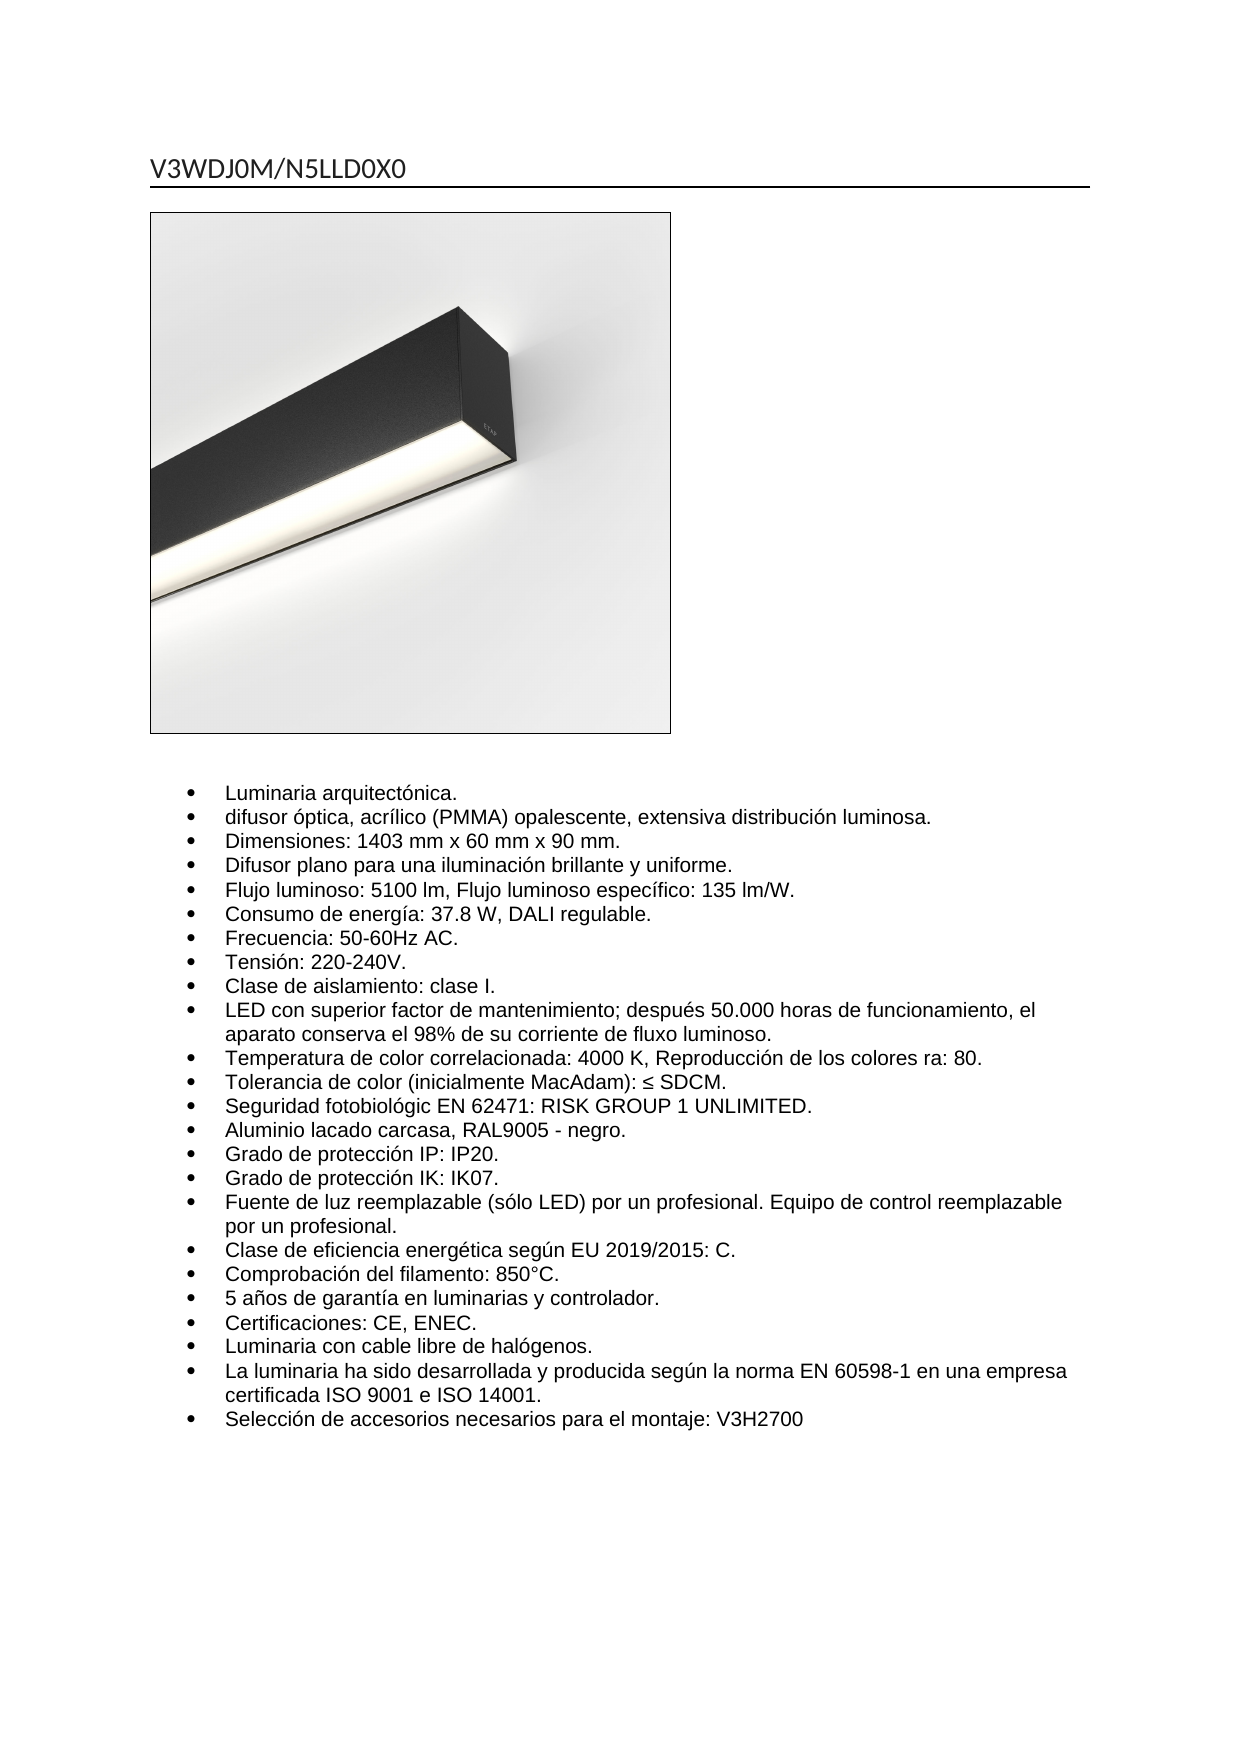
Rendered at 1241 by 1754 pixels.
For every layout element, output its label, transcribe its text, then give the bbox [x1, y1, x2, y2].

list Consumo de energía: 37.8 W, DALI regulable. [187, 901, 1090, 926]
list Luminaria arquitectónica. [187, 781, 1090, 805]
text V3WDJ0M/N5LLD0X0 [150, 150, 1090, 186]
list Frecuencia: 50-60Hz AC. [187, 926, 1090, 949]
list Selección de accesorios necesarios para el montaje: V3H2700 [187, 1406, 1090, 1431]
list difusor óptica, acrílico (PMMA) opalescente, extensiva distribución luminosa. [187, 805, 1090, 829]
list Tolerancia de color (inicialmente MacAdam): ≤ SDCM. [187, 1070, 1090, 1094]
list Difusor plano para una iluminación brillante y uniforme. [187, 853, 1090, 877]
list Seguridad fotobiológic EN 62471: RISK GROUP 1 UNLIMITED. [187, 1094, 1090, 1118]
list Clase de eficiencia energética según EU 2019/2015: C. [187, 1238, 1090, 1262]
list 5 años de garantía en luminarias y controlador. [187, 1286, 1090, 1310]
list Fuente de luz reemplazable (sólo LED) por un profesional. Equipo de control reemplazable por un profesional. [187, 1190, 1090, 1238]
list Aluminio lacado carcasa, RAL9005 - negro. [187, 1118, 1090, 1142]
list Flujo luminoso: 5100 lm, Flujo luminoso específico: 135 lm/W. [187, 877, 1090, 901]
list Grado de protección IK: IK07. [187, 1166, 1090, 1190]
list Clase de aislamiento: clase I. [187, 974, 1090, 998]
list LED con superior factor de mantenimiento; después 50.000 horas de funcionamiento, el aparato conserva el 98% de su corriente de fluxo luminoso. [187, 998, 1090, 1046]
list Dimensiones: 1403 mm x 60 mm x 90 mm. [187, 829, 1090, 853]
list La luminaria ha sido desarrollada y producida según la norma EN 60598-1 en una empresa certificada ISO 9001 e ISO 14001. [187, 1358, 1090, 1406]
picture [151, 213, 670, 733]
list Tensión: 220-240V. [187, 949, 1090, 974]
list Certificaciones: CE, ENEC. [187, 1310, 1090, 1334]
list Comprobación del filamento: 850°C. [187, 1262, 1090, 1286]
list Grado de protección IP: IP20. [187, 1142, 1090, 1166]
list Temperatura de color correlacionada: 4000 K, Reproducción de los colores ra: 80. [187, 1046, 1090, 1070]
list Luminaria con cable libre de halógenos. [187, 1334, 1090, 1358]
